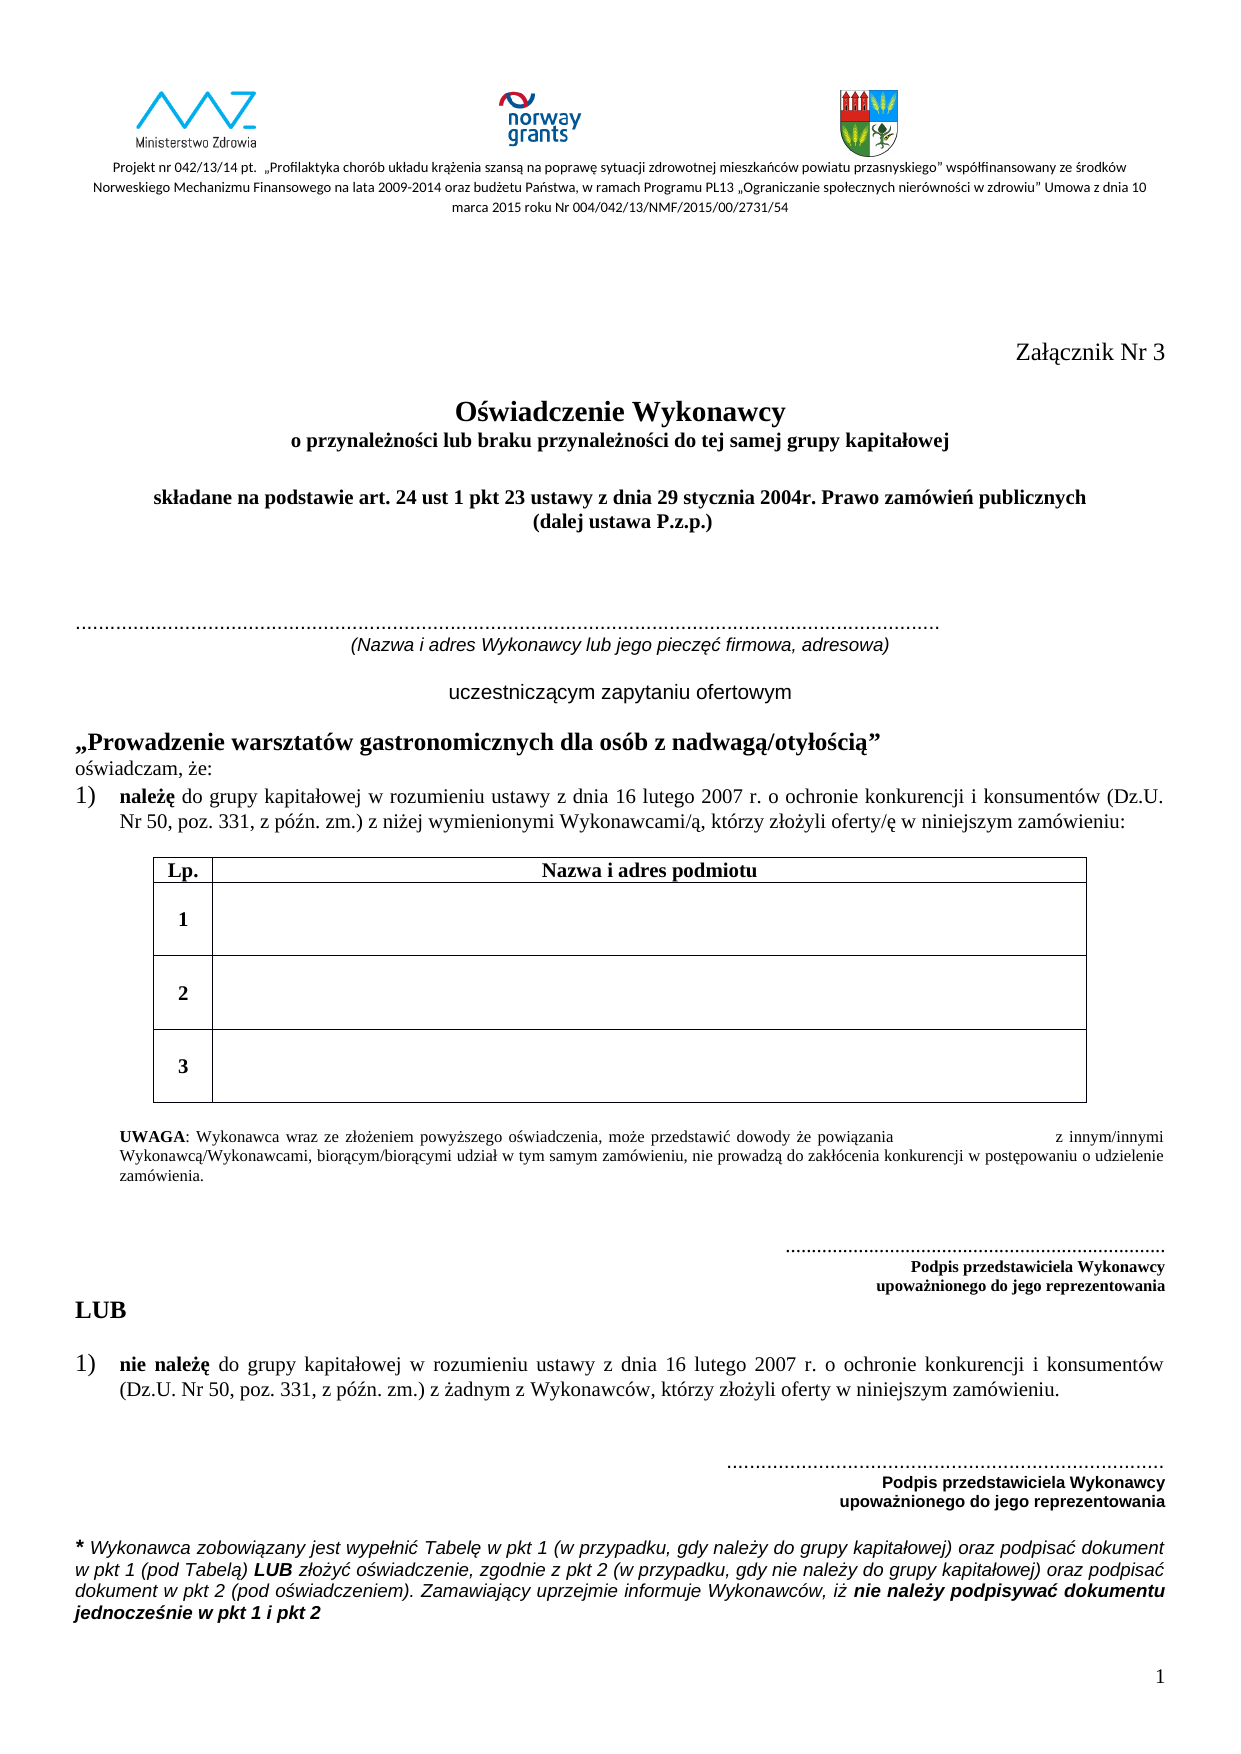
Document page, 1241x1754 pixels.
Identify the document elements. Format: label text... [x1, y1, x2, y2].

table_cell [213, 956, 1086, 1029]
picture [90, 90, 301, 149]
text „Prowadzenie warsztatów gastronomicznych dla osób z nadwagą/otyłością” [75, 727, 1165, 756]
text Załącznik Nr 3 [75, 337, 1165, 365]
text LUB [75, 1295, 1165, 1324]
picture [840, 90, 898, 157]
table_header Lp. [154, 858, 212, 882]
text * Wykonawca zobowiązany jest wypełnić Tabelę w pkt 1 (w przypadku, gdy należy do grupy kapitałowej) oraz podpisać dokument w pkt 1 (pod Tabelą) LUB złożyć oświadczenie, zgodnie z pkt 2 (w przypadku, gdy nie należy do grupy kapitałowej) oraz podpisać dokument w pkt 2 (pod oświadczeniem). Zamawiający uprzejmie informuje Wykonawców, iż nie należy podpisywać dokumentu jednocześnie w pkt 1 i pkt 2 [75, 1535, 1165, 1623]
text oświadczam, że: [75, 756, 1165, 780]
text Oświadczenie Wykonawcy [75, 394, 1165, 428]
picture [485, 65, 594, 174]
text ............................................................................ [75, 1448, 1165, 1472]
text Podpis przedstawiciela Wykonawcy [75, 1257, 1165, 1276]
table_header Nazwa i adres podmiotu [213, 858, 1086, 882]
table_cell [213, 1030, 1086, 1102]
text UWAGA: Wykonawca wraz ze złożeniem powyższego oświadczenia, może przedstawić dowody że powiązania z innym/innymi Wykonawcą/Wykonawcami, biorącym/biorącymi udział w tym samym zamówieniu, nie prowadzą do zakłócenia konkurencji w postępowaniu o udzielenie zamówienia. [119, 1127, 1165, 1184]
table_cell 3 [154, 1030, 212, 1102]
text ...................................................................................................................................................... [75, 610, 1165, 634]
text (Nazwa i adres Wykonawcy lub jego pieczęć firmowa, adresowa) [75, 634, 1165, 656]
table_cell 2 [154, 956, 212, 1029]
text upoważnionego do jego reprezentowania [75, 1492, 1165, 1511]
table_cell 1 [154, 883, 212, 955]
text o przynależności lub braku przynależności do tej samej grupy kapitałowej [75, 428, 1165, 452]
text uczestniczącym zapytaniu ofertowym [75, 679, 1165, 703]
text ......................................................................... [75, 1233, 1165, 1257]
list nie należę do grupy kapitałowej w rozumieniu ustawy z dnia 16 lutego 2007 r. o ochronie konkurencji i konsumentów (Dz.U. Nr 50, poz. 331, z późn. zm.) z żadnym z Wykonawców, którzy złożyli oferty w niniejszym zamówieniu. [75, 1348, 1165, 1401]
text składane na podstawie art. 24 ust 1 pkt 23 ustawy z dnia 29 stycznia 2004r. Prawo zamówień publicznych (dalej ustawa P.z.p.) [75, 485, 1165, 533]
list należę do grupy kapitałowej w rozumieniu ustawy z dnia 16 lutego 2007 r. o ochronie konkurencji i konsumentów (Dz.U. Nr 50, poz. 331, z późn. zm.) z niżej wymienionymi Wykonawcami/ą, którzy złożyli oferty/ę w niniejszym zamówieniu: [75, 780, 1165, 833]
text Podpis przedstawiciela Wykonawcy [75, 1472, 1165, 1492]
table_cell [213, 883, 1086, 955]
text upoważnionego do jego reprezentowania [75, 1276, 1165, 1295]
